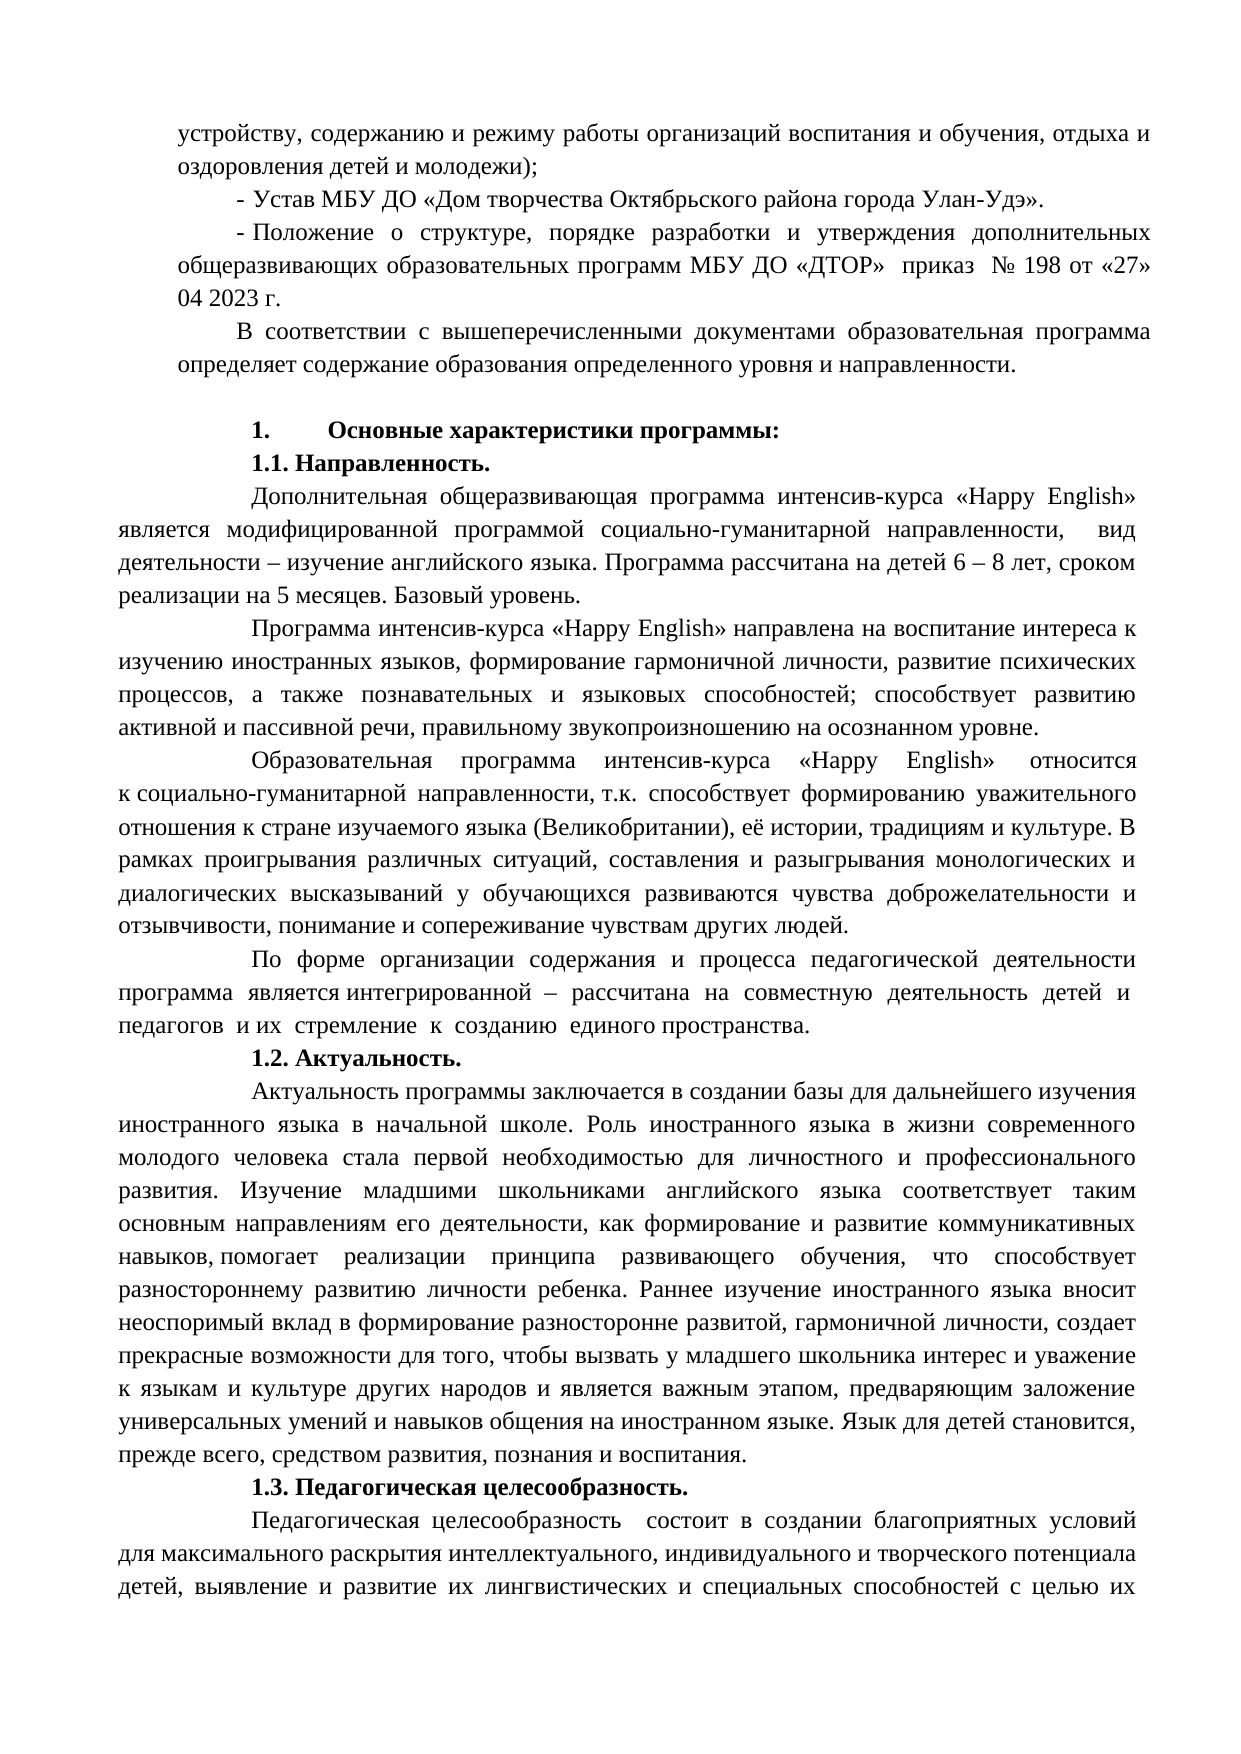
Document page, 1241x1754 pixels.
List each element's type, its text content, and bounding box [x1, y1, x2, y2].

text По форме организации содержания и процесса педагогической деятельности программа является интегрированной – рассчитана на совместную деятельность детей и педагогов и их стремление к созданию единого пространства. [118, 1005, 1137, 1038]
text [177, 118, 1152, 180]
text В соответствии с вышеперечисленными документами образовательная программа определяет содержание образования определенного уровня и направленности. [177, 316, 1152, 378]
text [118, 1505, 1137, 1538]
text - Устав МБУ ДО «Дом творчества Октябрьского района города Улан-Удэ». [177, 184, 1152, 213]
text 1.2. Актуальность. [118, 1043, 1137, 1071]
text Программа интенсив-курса «Happy English» направлена на воспитание интереса к изучению иностранных языков, формирование гармоничной личности, развитие психических процессов, а также познавательных и языковых способностей; способствует развитию активной и пассивной речи, правильному звукопроизношению на осознанном уровне. [118, 613, 1137, 646]
text Программа интенсив-курса «Happy English» направлена на воспитание интереса к изучению иностранных языков, формирование гармоничной личности, развитие психических процессов, а также познавательных и языковых способностей; способствует развитию активной и пассивной речи, правильному звукопроизношению на осознанном уровне. [118, 708, 1137, 741]
text Образовательная программа интенсив-курса «Happy English» относится к социально-гуманитарной направленности, т.к. способствует формированию уважительного отношения к стране изучаемого языка (Великобритании), её истории, традициям и культуре. В рамках проигрывания различных ситуаций, составления и разыгрывания монологических и диалогических высказываний у обучающихся развиваются чувства доброжелательности и отзывчивости, понимание и сопереживание чувствам других людей. [118, 746, 1137, 779]
text По форме организации содержания и процесса педагогической деятельности программа является интегрированной – рассчитана на совместную деятельность детей и педагогов и их стремление к созданию единого пространства. [118, 944, 1137, 977]
text Образовательная программа интенсив-курса «Happy English» относится к социально-гуманитарной направленности, т.к. способствует формированию уважительного отношения к стране изучаемого языка (Великобритании), её истории, традициям и культуре. В рамках проигрывания различных ситуаций, составления и разыгрывания монологических и диалогических высказываний у обучающихся развиваются чувства доброжелательности и отзывчивости, понимание и сопереживание чувствам других людей. [118, 906, 1137, 939]
text - Положение о структуре, порядке разработки и утверждения дополнительных общеразвивающих образовательных программ МБУ ДО «ДТОР» приказ № 198 от «27» 04 2023 г. [177, 217, 1152, 312]
text 1.1. Направленность. [118, 448, 1137, 477]
list Основные характеристики программы: [118, 415, 1137, 444]
text 1.3. Педагогическая целесообразность. [118, 1472, 1137, 1501]
text Дополнительная общеразвивающая программа интенсив-курса «Happy English» является модифицированной программой социально-гуманитарной направленности, вид деятельности – изучение английского языка. Программа рассчитана на детей 6 – 8 лет, сроком реализации на 5 месяцев. Базовый уровень. [118, 481, 1137, 609]
